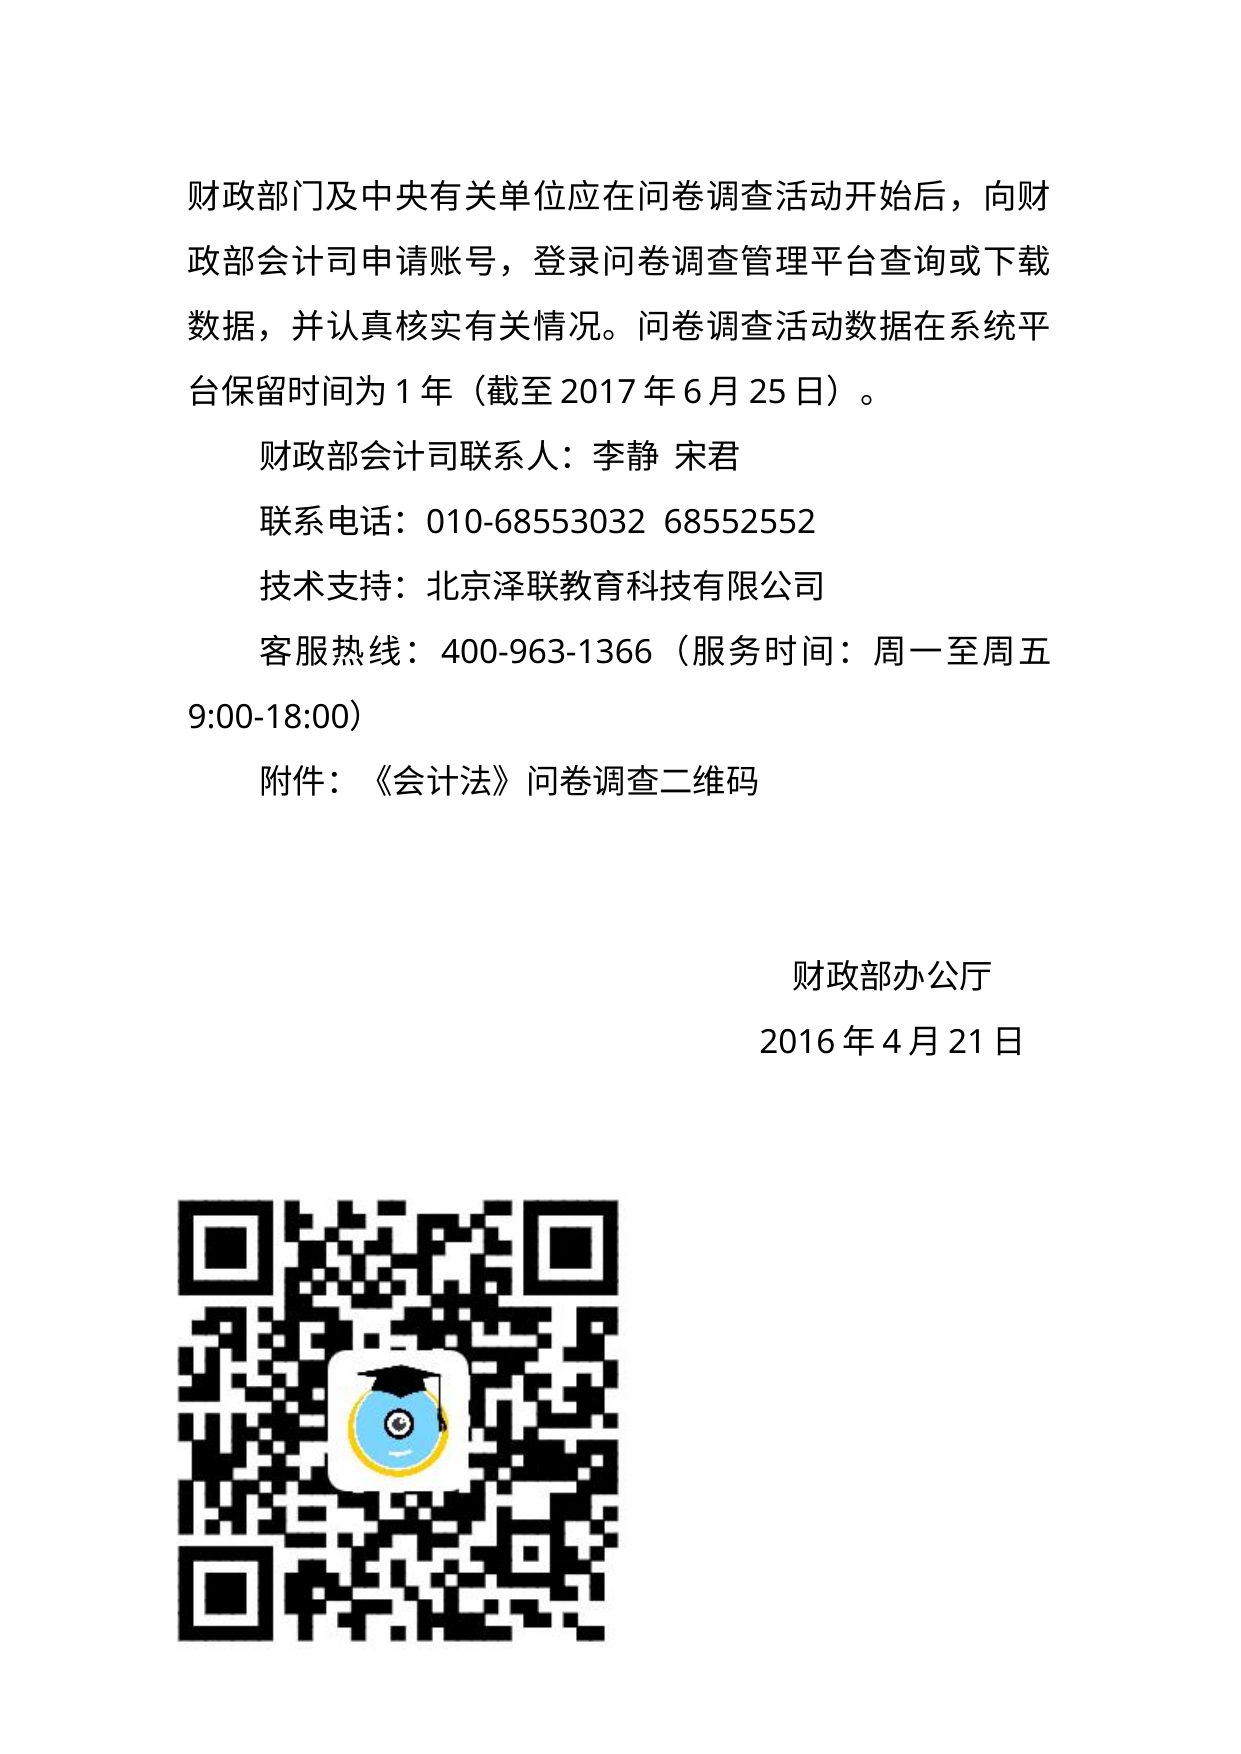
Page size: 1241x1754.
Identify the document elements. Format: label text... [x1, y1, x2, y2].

text 财政部办公厅 [187, 942, 1053, 1007]
text 技术支持：北京泽联教育科技有限公司 [187, 552, 1053, 617]
picture [164, 1186, 630, 1653]
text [187, 162, 1053, 422]
text 附件：《会计法》问卷调查二维码 [187, 747, 1053, 812]
text 2016年4月21日 [187, 1007, 1053, 1072]
text 客服热线：400-963-1366（服务时间：周一至周五9:00-18:00） [187, 617, 1053, 747]
text 联系电话：010-68553032 68552552 [187, 487, 1053, 552]
text 财政部会计司联系人：李静 宋君 [187, 422, 1053, 487]
